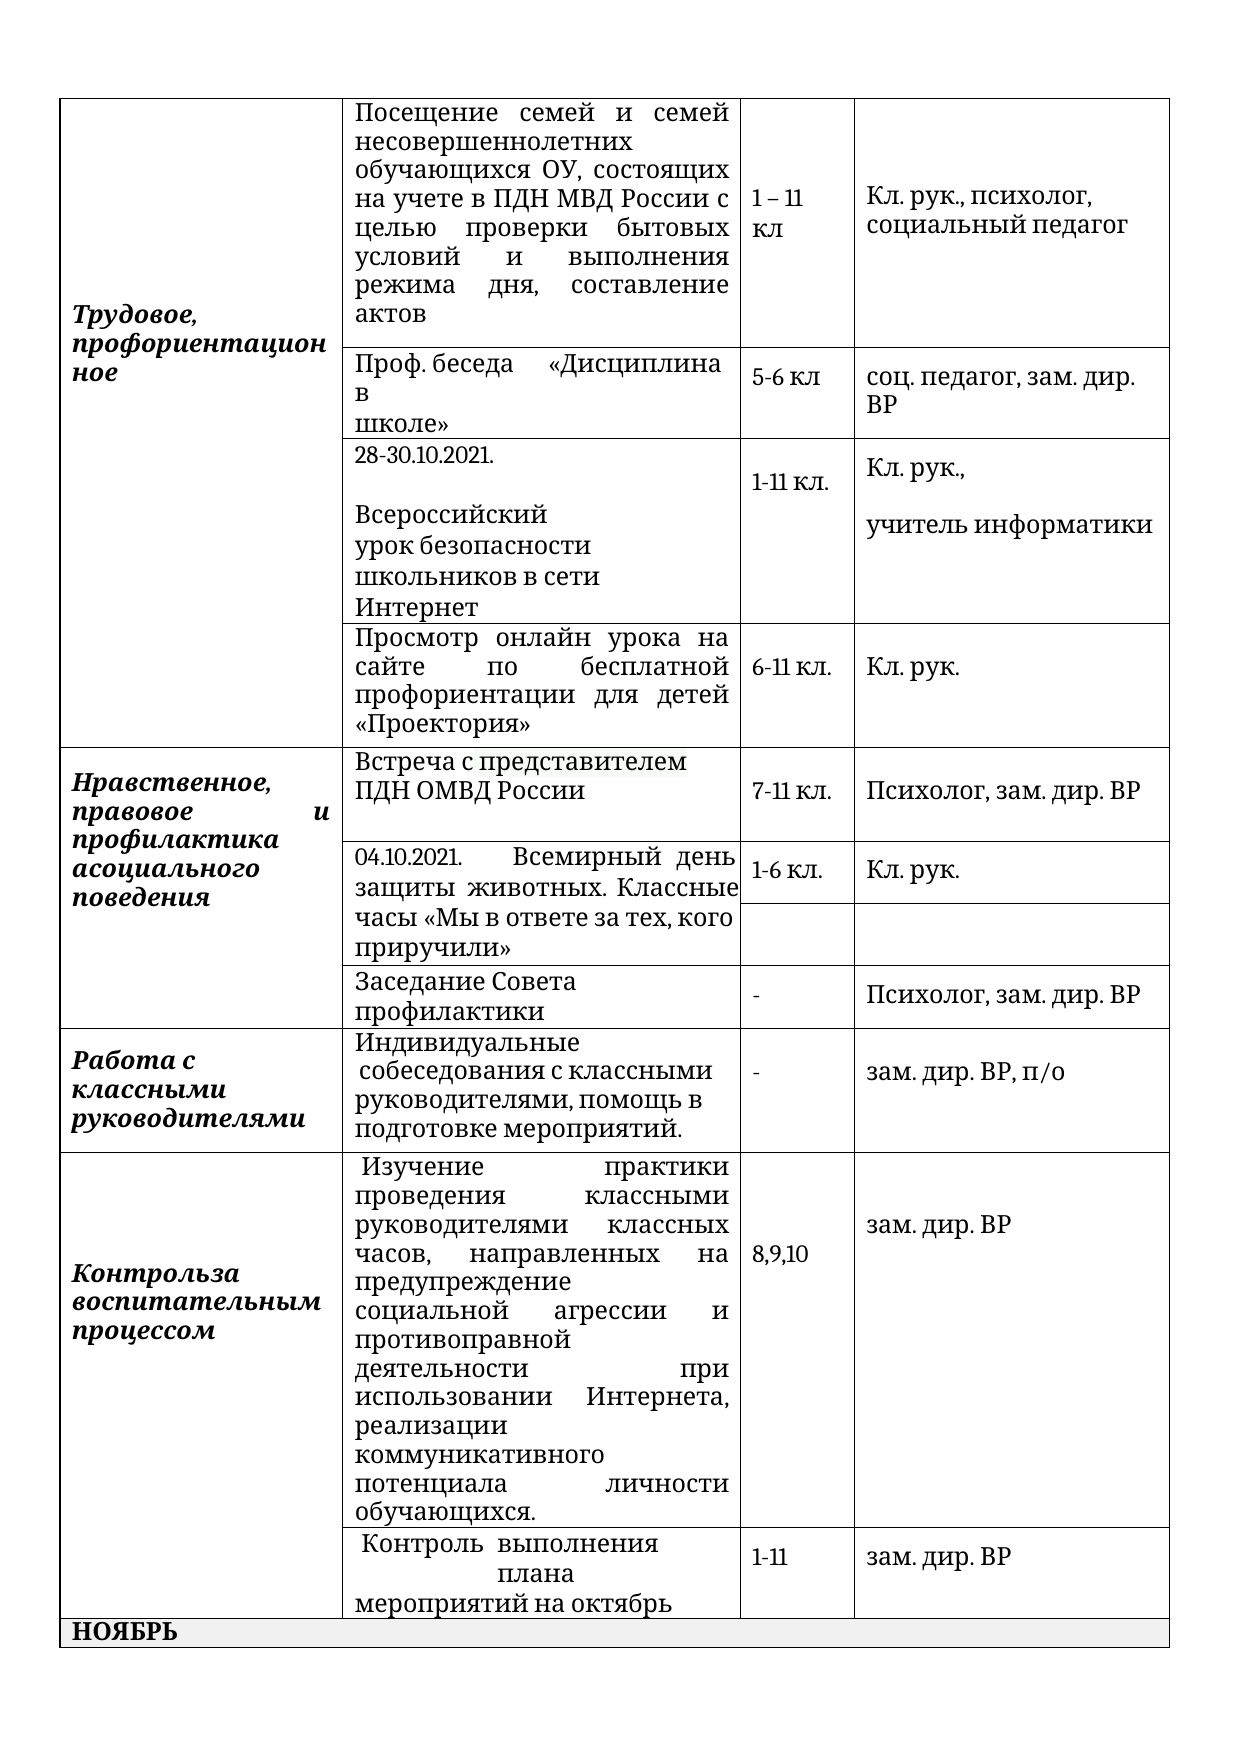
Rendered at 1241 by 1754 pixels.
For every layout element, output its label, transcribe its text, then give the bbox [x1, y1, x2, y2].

table_cell Трудовое, профориентационное [61, 99, 342, 747]
table_cell Индивидуальные собеседования с классными руководителями, помощь в подготовке мероприятий. [343, 1029, 740, 1152]
table_cell Встреча с представителем ПДН ОМВД России [343, 748, 740, 841]
table_cell - [741, 966, 854, 1027]
table_cell 1 – 11 кл [741, 99, 854, 347]
table_cell Проф. беседа «Дисциплина в школе» [343, 348, 740, 438]
table_cell Кл. рук. [855, 842, 1169, 903]
table_cell Работа с классными руководителями [61, 1029, 342, 1152]
table_cell 7-11 кл. [741, 748, 854, 841]
table_cell Нравственное, правовое и профилактика асоциального поведения [61, 748, 342, 1027]
table_cell 5-6 кл [741, 348, 854, 438]
table_cell зам. дир. ВР [855, 1153, 1169, 1527]
table_cell Психолог, зам. дир. ВР [855, 966, 1169, 1027]
table_cell 1-11 [741, 1528, 854, 1618]
table_cell 6-11 кл. [741, 624, 854, 747]
table_cell Кл. рук. [855, 624, 1169, 747]
table_cell Контроль выполнения плана мероприятий на октябрь [343, 1528, 740, 1618]
table_cell НОЯБРЬ [61, 1619, 1169, 1647]
table_cell Кл. рук., психолог, социальный педагог [855, 99, 1169, 347]
table_cell 1-6 кл. [741, 842, 854, 903]
table_cell соц. педагог, зам. дир. ВР [855, 348, 1169, 438]
table_cell Посещение семей и семей несовершеннолетних обучающихся ОУ, состоящих на учете в ПДН МВД России с целью проверки бытовых условий и выполнения режима дня, составление актов [343, 99, 740, 347]
table_cell Контроль за воспитательным процессом [61, 1153, 342, 1618]
table_cell [855, 904, 1169, 965]
table_cell Кл. рук., учитель информатики [855, 439, 1169, 623]
table_cell Изучение практики проведения классными руководителями классных часов, направленных на предупреждение социальной агрессии и противоправной деятельности при использовании Интернета, реализации коммуникативного потенциала личности обучающихся. [343, 1153, 740, 1527]
table_cell Заседание Совета профилактики [343, 966, 740, 1027]
table_cell 8,9,10 [741, 1153, 854, 1527]
table_cell зам. дир. ВР, п/о [855, 1029, 1169, 1152]
table_cell Психолог, зам. дир. ВР [855, 748, 1169, 841]
table_cell Просмотр онлайн урока на сайте по бесплатной профориентации для детей «Проектория» [343, 624, 740, 747]
table_cell [741, 904, 854, 965]
table_cell 1-11 кл. [741, 439, 854, 623]
table_cell - [741, 1029, 854, 1152]
table_cell 04.10.2021. Всемирный день защиты животных. Классные часы «Мы в ответе за тех, кого приручили» [343, 842, 740, 965]
table_cell 28-30.10.2021. Всероссийский урок безопасности школьников в сети Интернет [343, 439, 740, 623]
table_cell зам. дир. ВР [855, 1528, 1169, 1618]
